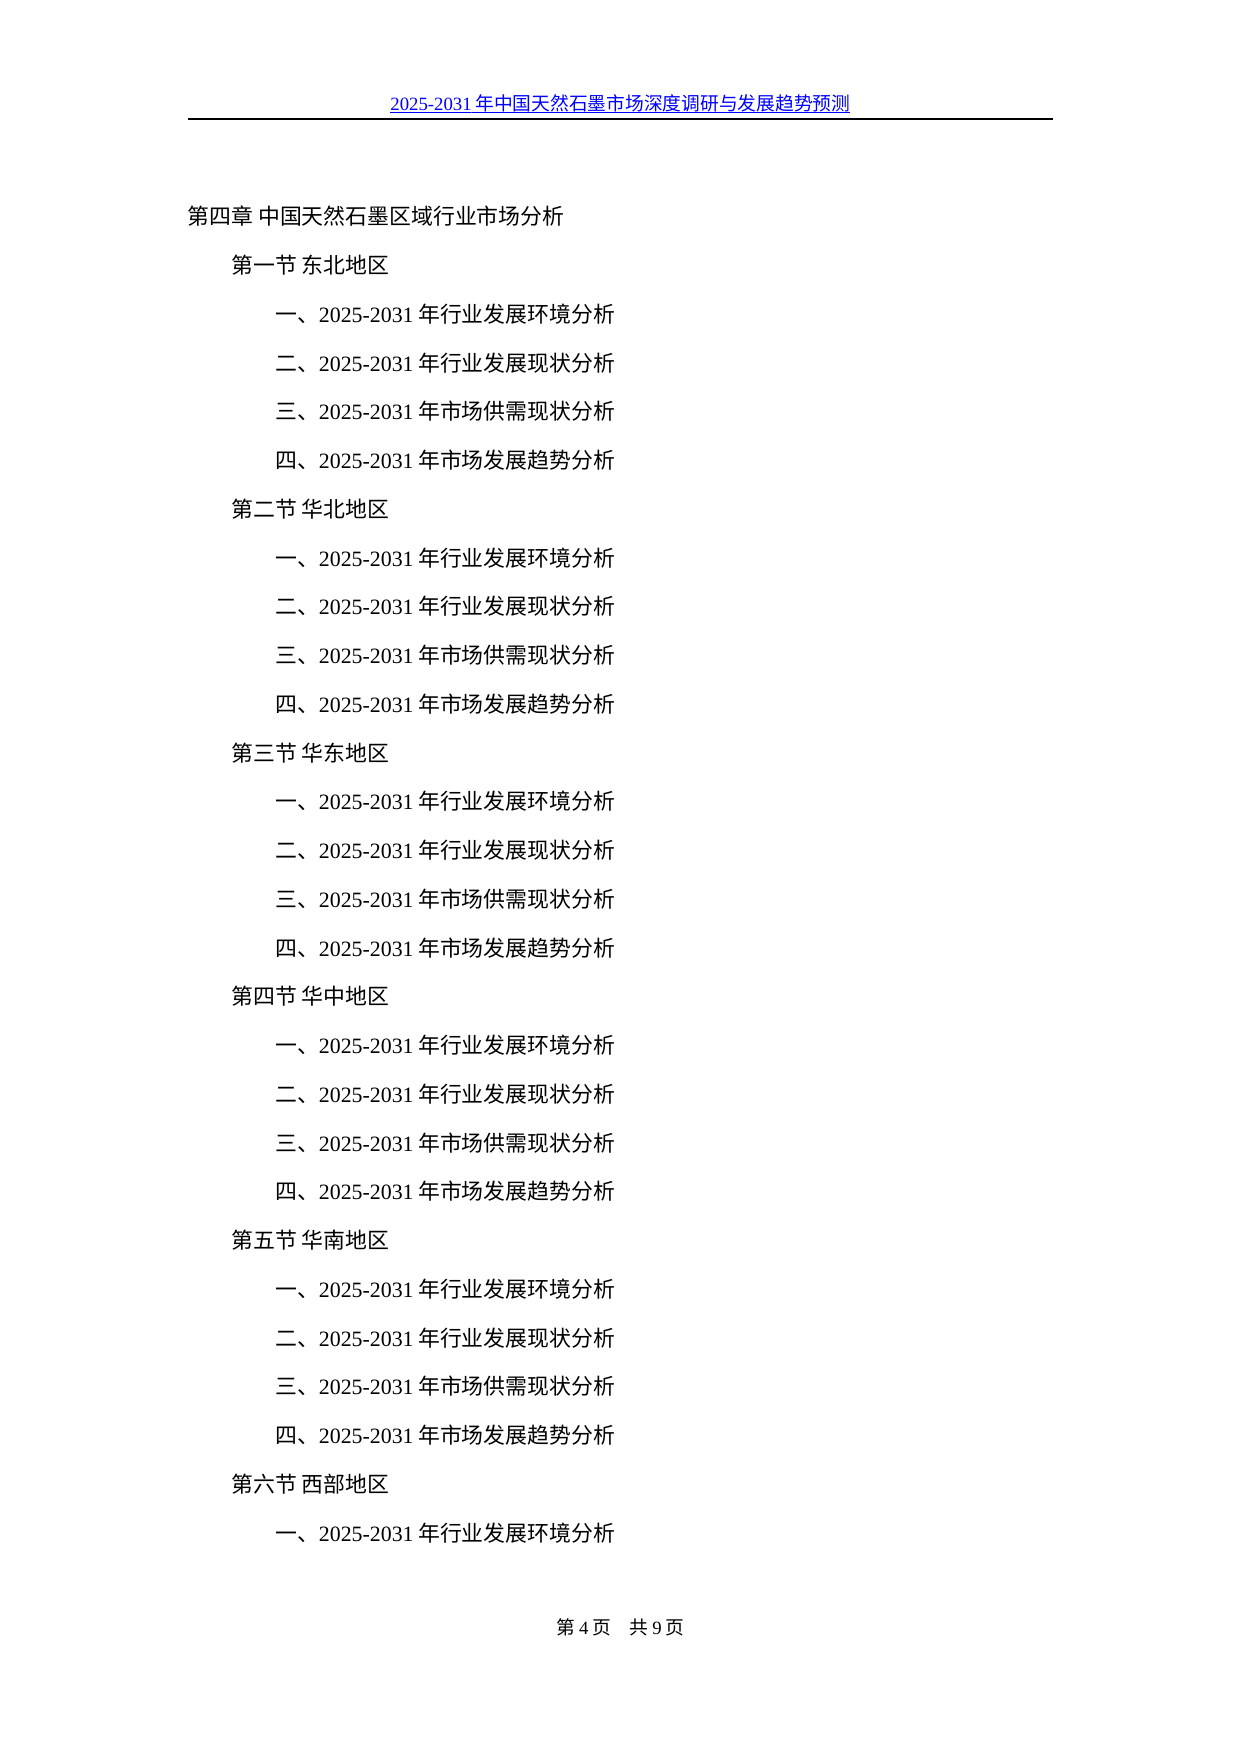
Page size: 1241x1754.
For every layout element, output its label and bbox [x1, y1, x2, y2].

text [187, 150, 1053, 1548]
